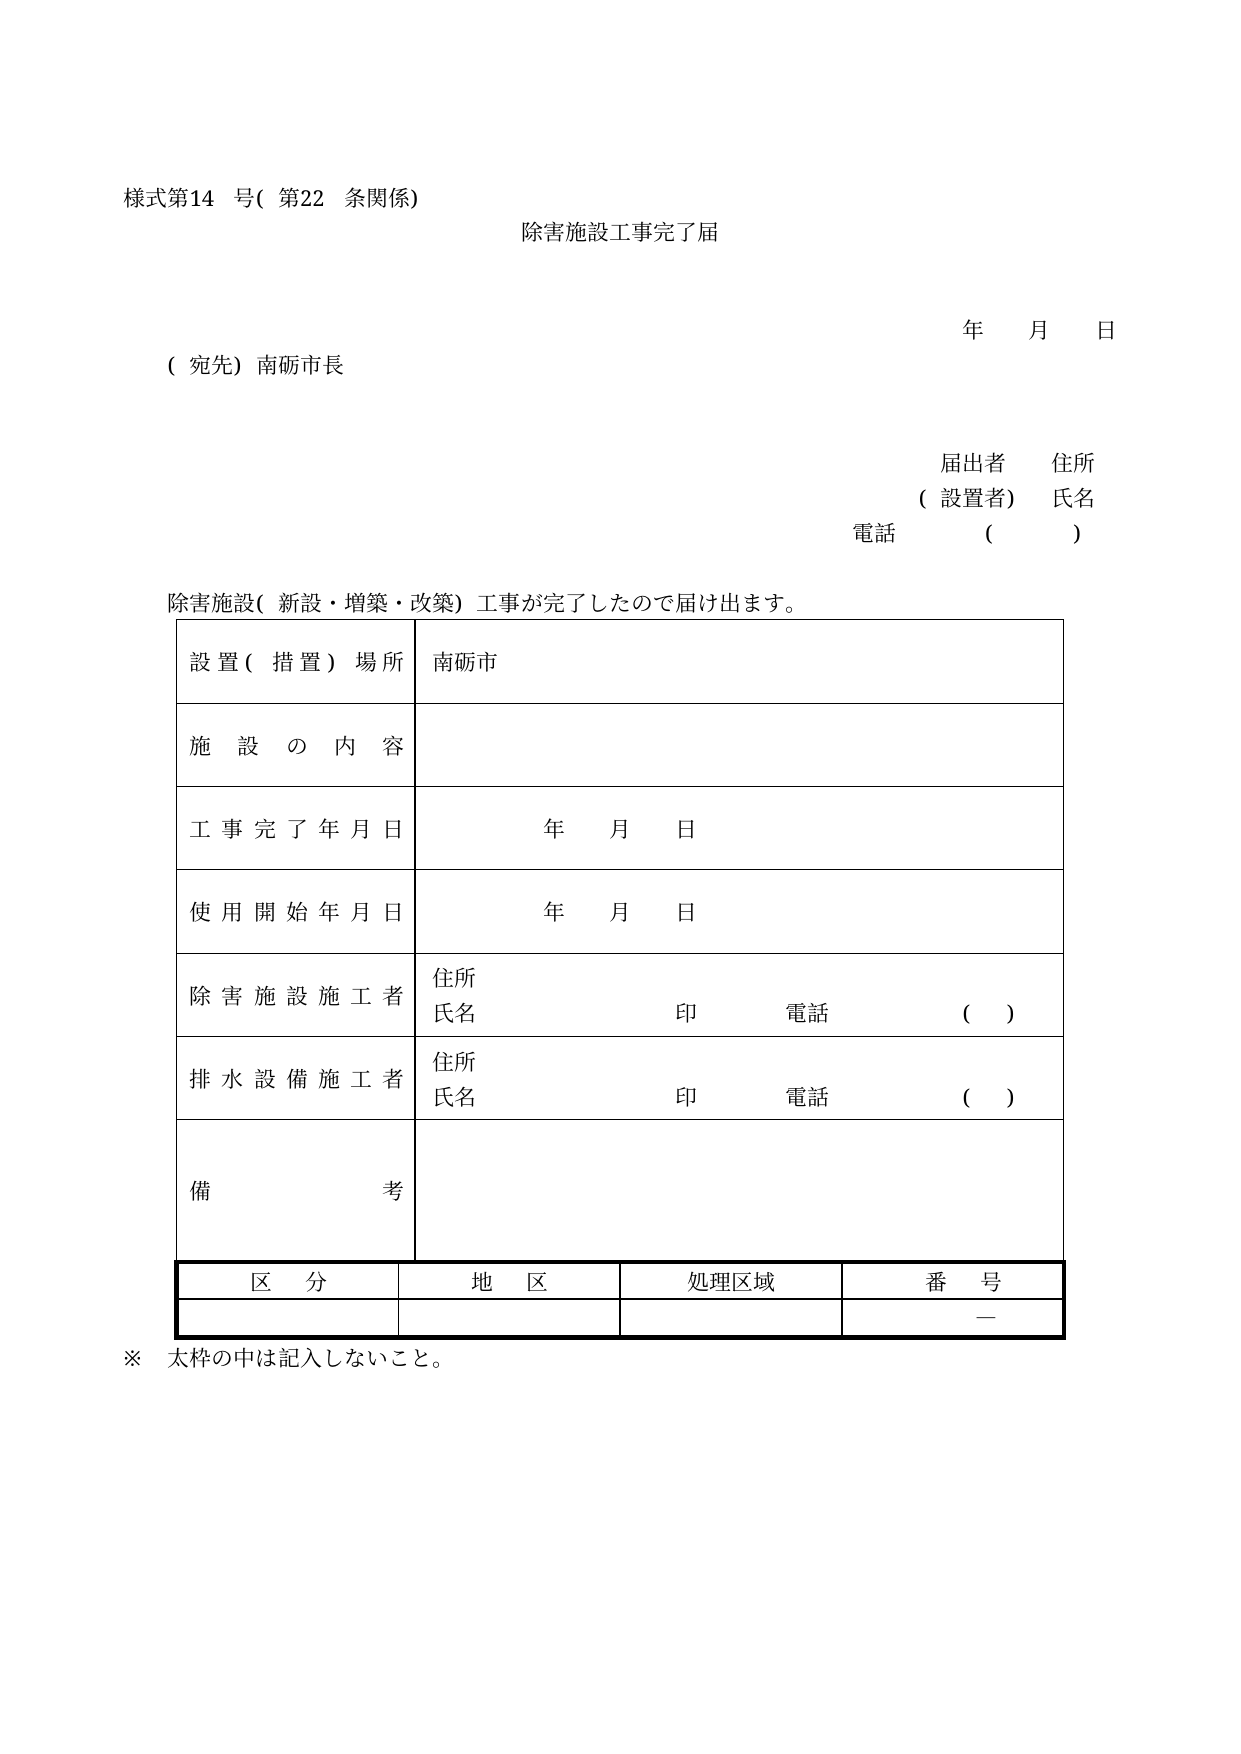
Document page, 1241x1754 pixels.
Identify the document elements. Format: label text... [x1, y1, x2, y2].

table_cell 区分 [179, 1264, 398, 1298]
table_cell ― [843, 1300, 1062, 1335]
text 年 月 日 [123, 312, 1117, 347]
text 電話 ( ) [123, 514, 1095, 549]
table_cell 住所 氏名 印 電話 ( ) [416, 954, 1063, 1036]
table_cell 使用開始年月日 [177, 870, 414, 952]
table_cell 地区 [399, 1264, 619, 1298]
table_cell 処理区域 [621, 1264, 841, 1298]
table_cell 住所 氏名 印 電話 ( ) [416, 1037, 1063, 1119]
text (設置者) 氏名 [123, 479, 1095, 514]
table_cell [416, 704, 1063, 786]
table_cell 番号 [843, 1264, 1062, 1298]
text ※ 太枠の中は記入しないこと。 [123, 1339, 1117, 1374]
table_cell 除害施設施工者 [177, 954, 414, 1036]
text 届出者 住所 [123, 445, 1095, 479]
table_cell [621, 1300, 841, 1335]
text 除害施設工事完了届 [123, 214, 1117, 249]
table_cell 年 月 日 [416, 870, 1063, 952]
table_cell 排水設備施工者 [177, 1037, 414, 1119]
table_cell [179, 1300, 398, 1335]
text (宛先)南砺市長 [123, 347, 1117, 382]
table_header 設置(措置)場所 [177, 620, 414, 702]
table_cell 施設の内容 [177, 704, 414, 786]
table_cell [416, 1120, 1063, 1260]
table_cell 年 月 日 [416, 787, 1063, 869]
text 様式第14号(第22条関係) [123, 179, 1117, 214]
table_cell [399, 1300, 619, 1335]
table_header 南砺市 [416, 620, 1063, 702]
text 除害施設(新設・増築・改築)工事が完了したので届け出ます。 [123, 584, 1117, 619]
table_cell 備考 [177, 1120, 414, 1260]
table_cell 工事完了年月日 [177, 787, 414, 869]
